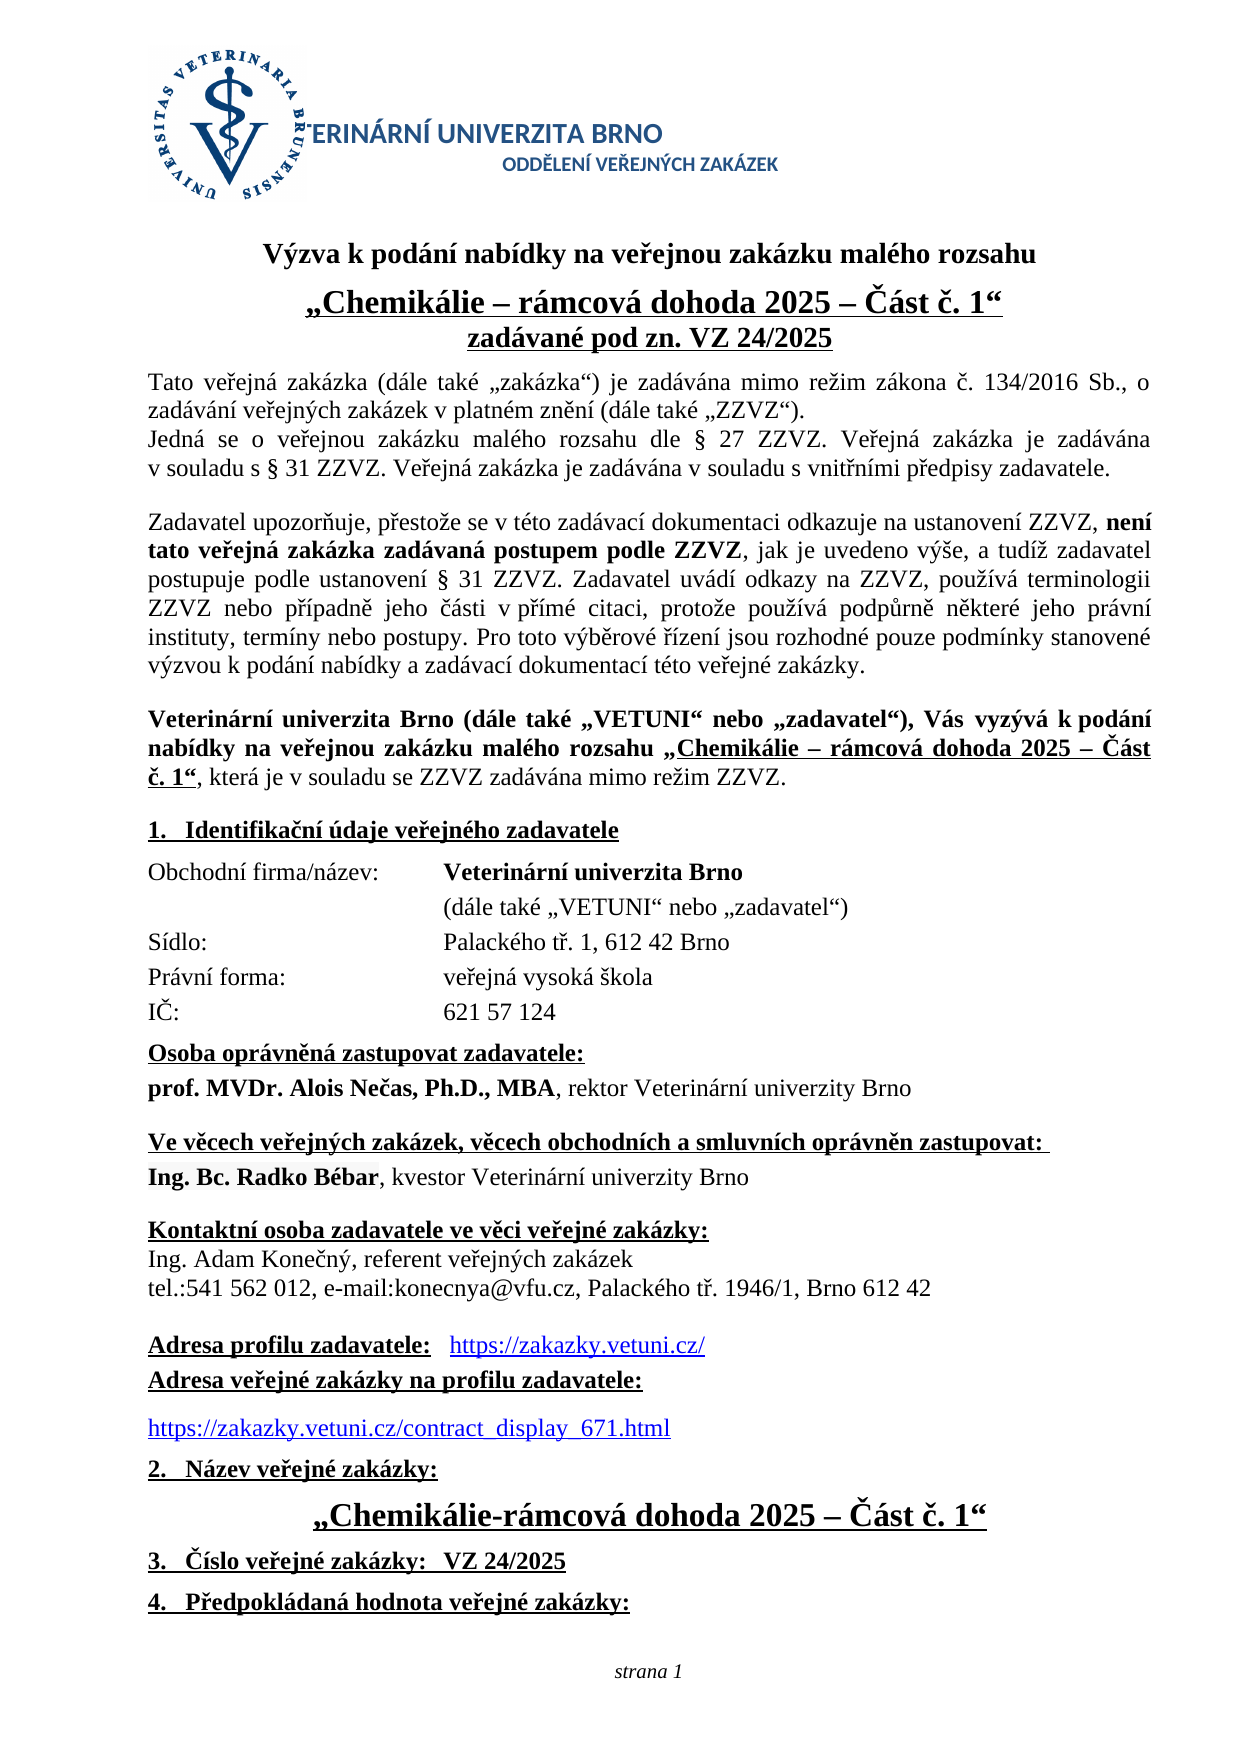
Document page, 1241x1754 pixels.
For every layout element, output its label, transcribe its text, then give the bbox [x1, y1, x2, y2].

list Identifikační údaje veřejného zadavatele [148, 815, 1152, 844]
text prof. MVDr. Alois Nečas, Ph.D., MBA, rektor Veterinární univerzity Brno [555, 1073, 1152, 1102]
list Název veřejné zakázky: [148, 1454, 1152, 1483]
list Číslo veřejné zakázky: VZ 24/2025 [148, 1546, 1152, 1575]
text Právní forma: veřejná vysoká škola [148, 962, 1152, 990]
text Adresa veřejné zakázky na profilu zadavatele: [148, 1365, 1152, 1394]
text Ing. Adam Konečný, referent veřejných zakázek [148, 1244, 1152, 1273]
text „Chemikálie – rámcová dohoda 2025 – Část č. 1“ [148, 282, 1152, 321]
text Zadavatel upozorňuje, přestože se v této zadávací dokumentaci odkazuje na ustanovení ZZVZ, není tato veřejná zakázka zadávaná postupem podle ZZVZ, jak je uvedeno výše, a tudíž zadavatel postupuje podle ustanovení § 31 ZZVZ. Zadavatel uvádí odkazy na ZZVZ, používá terminologii ZZVZ nebo případně jeho části v přímé citaci, protože používá podpůrně některé jeho právní instituty, termíny nebo postupy. Pro toto výběrové řízení jsou rozhodné pouze podmínky stanovené výzvou k podání nabídky a zadávací dokumentací této veřejné zakázky. [148, 507, 1152, 679]
text Osoba oprávněná zastupovat zadavatele: [148, 1038, 1152, 1067]
text Tato veřejná zakázka (dále také „zakázka“) je zadávána mimo režim zákona č. 134/2016 Sb., o zadávání veřejných zakázek v platném znění (dále také „ZZVZ“). [148, 367, 1152, 424]
text IČ: 621 57 124 [148, 997, 1152, 1025]
list Předpokládaná hodnota veřejné zakázky: [148, 1587, 1152, 1616]
text Veterinární univerzita Brno (dále také „VETUNI“ nebo „zadavatel“), Vás vyzývá k podání nabídky na veřejnou zakázku malého rozsahu „Chemikálie – rámcová dohoda 2025 – Část č. 1“, která je v souladu se ZZVZ zadávána mimo režim ZZVZ. [148, 704, 1152, 790]
text zadávané pod zn. VZ 24/2025 [148, 321, 1152, 354]
text Kontaktní osoba zadavatele ve věci veřejné zakázky: [148, 1215, 1152, 1244]
text (dále také „VETUNI“ nebo „zadavatel“) [369, 892, 1152, 920]
text tel.:541 562 012, e-mail:konecnya@vfu.cz, Palackého tř. 1946/1, Brno 612 42 [148, 1273, 1152, 1302]
text Sídlo: Palackého tř. 1, 612 42 Brno [148, 927, 1152, 955]
text https://zakazky.vetuni.cz/contract_display_671.html [148, 1413, 1152, 1442]
picture [147, 45, 307, 202]
text Ve věcech veřejných zakázek, věcech obchodních a smluvních oprávněn zastupovat: [148, 1127, 1152, 1155]
text Obchodní firma/název: Veterinární univerzita Brno [148, 857, 1152, 885]
text Adresa profilu zadavatele: https://zakazky.vetuni.cz/ [148, 1330, 1152, 1359]
text Ing. Bc. Radko Bébar, kvestor Veterinární univerzity Brno [379, 1162, 1152, 1190]
text Jedná se o veřejnou zakázku malého rozsahu dle § 27 ZZVZ. Veřejná zakázka je zadávána v souladu s § 31 ZZVZ. Veřejná zakázka je zadávána v souladu s vnitřními předpisy zadavatele. [148, 424, 1152, 482]
text Výzva k podání nabídky na veřejnou zakázku malého rozsahu [148, 236, 1152, 270]
text „Chemikálie-rámcová dohoda 2025 – Část č. 1“ [148, 1495, 1152, 1534]
